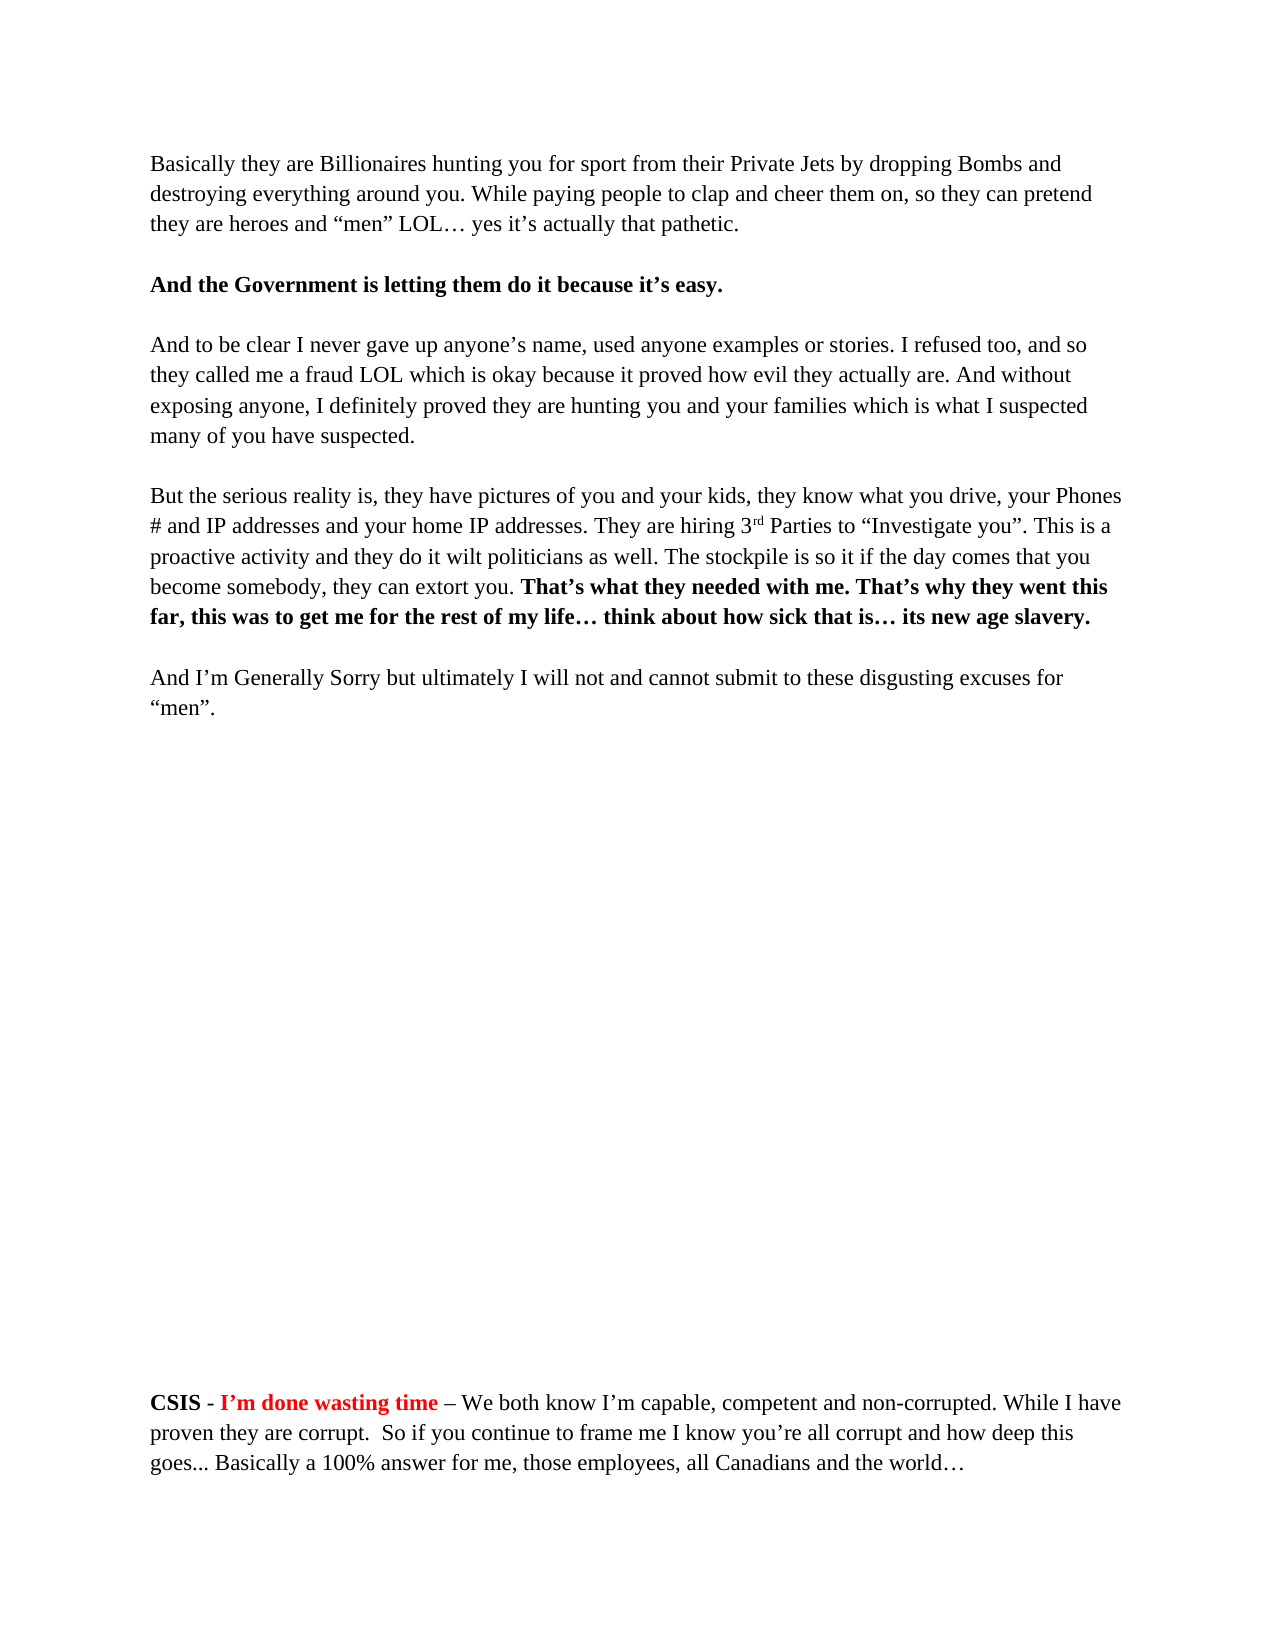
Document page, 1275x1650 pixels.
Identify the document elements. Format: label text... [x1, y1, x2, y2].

text And to be clear I never gave up anyone’s name, used anyone examples or stories. I refused too, and so they called me a fraud LOL which is okay because it proved how evil they actually are. And without exposing anyone, I definitely proved they are hunting you and your families which is what I suspected many of you have suspected. [150, 331, 1125, 448]
text But the serious reality is, they have pictures of you and your kids, they know what you drive, your Phones # and IP addresses and your home IP addresses. They are hiring 3rd Parties to “Investigate you”. This is a proactive activity and they do it wilt politicians as well. The stockpile is so it if the day comes that you become somebody, they can extort you. That’s what they needed with me. That’s why they went this far, this was to get me for the rest of my life… think about how sick that is… its new age slavery. [150, 482, 1125, 629]
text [150, 150, 1125, 237]
text CSIS - I’m done wasting time – We both know I’m capable, competent and non-corrupted. While I have proven they are corrupt. So if you continue to frame me I know you’re all corrupt and how deep this goes... Basically a 100% answer for me, those employees, all Canadians and the world… [150, 1388, 1125, 1475]
text And the Government is letting them do it because it’s easy. [150, 271, 1125, 297]
text And I’m Generally Sorry but ultimately I will not and cannot submit to these disgusting excuses for “men”. [150, 663, 1125, 720]
